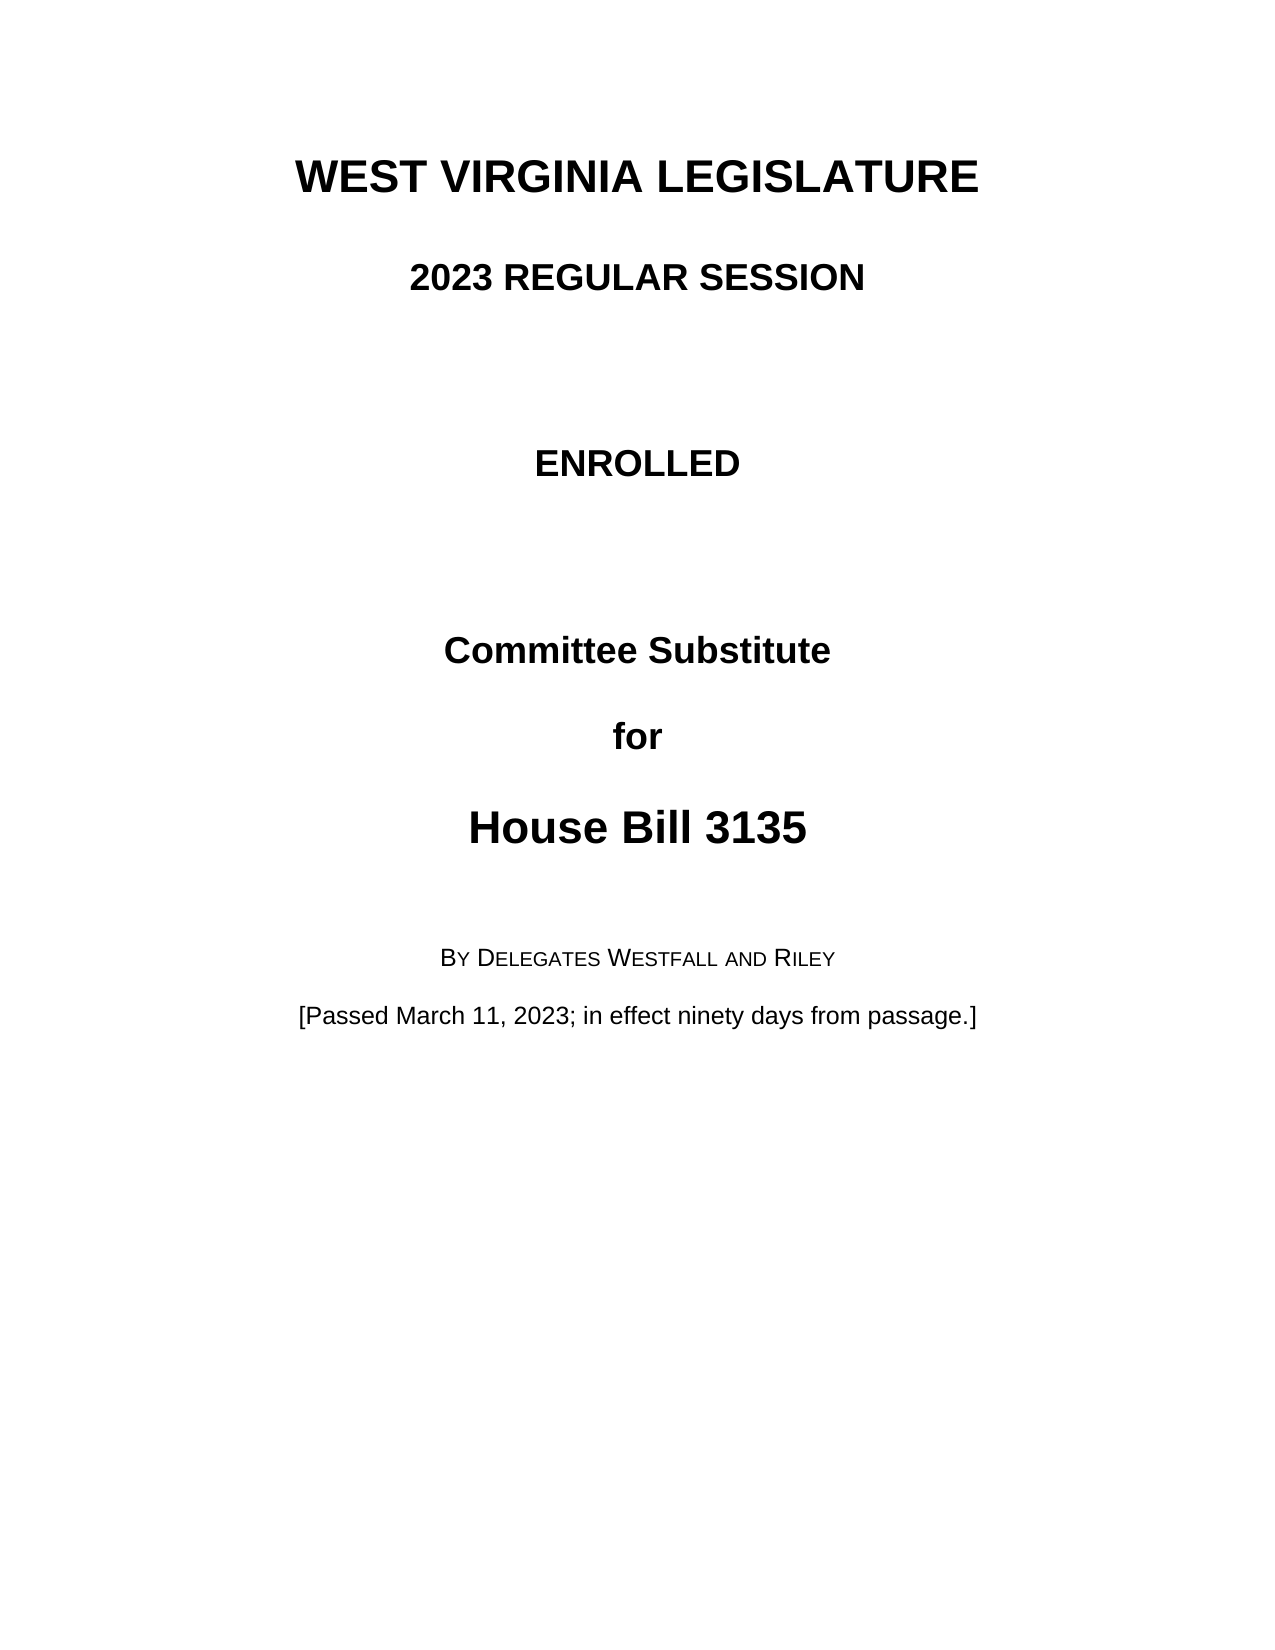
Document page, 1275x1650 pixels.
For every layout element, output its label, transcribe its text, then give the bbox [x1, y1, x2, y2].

title for [150, 714, 1125, 757]
title WEST virginia legislature [150, 150, 1125, 203]
text Bill [150, 800, 1125, 853]
title 2023 regular session [150, 255, 1125, 298]
text By Delegates Westfall and Riley [337, 943, 937, 972]
text [] [150, 1001, 1125, 1029]
title ENROLLED [150, 442, 1125, 485]
